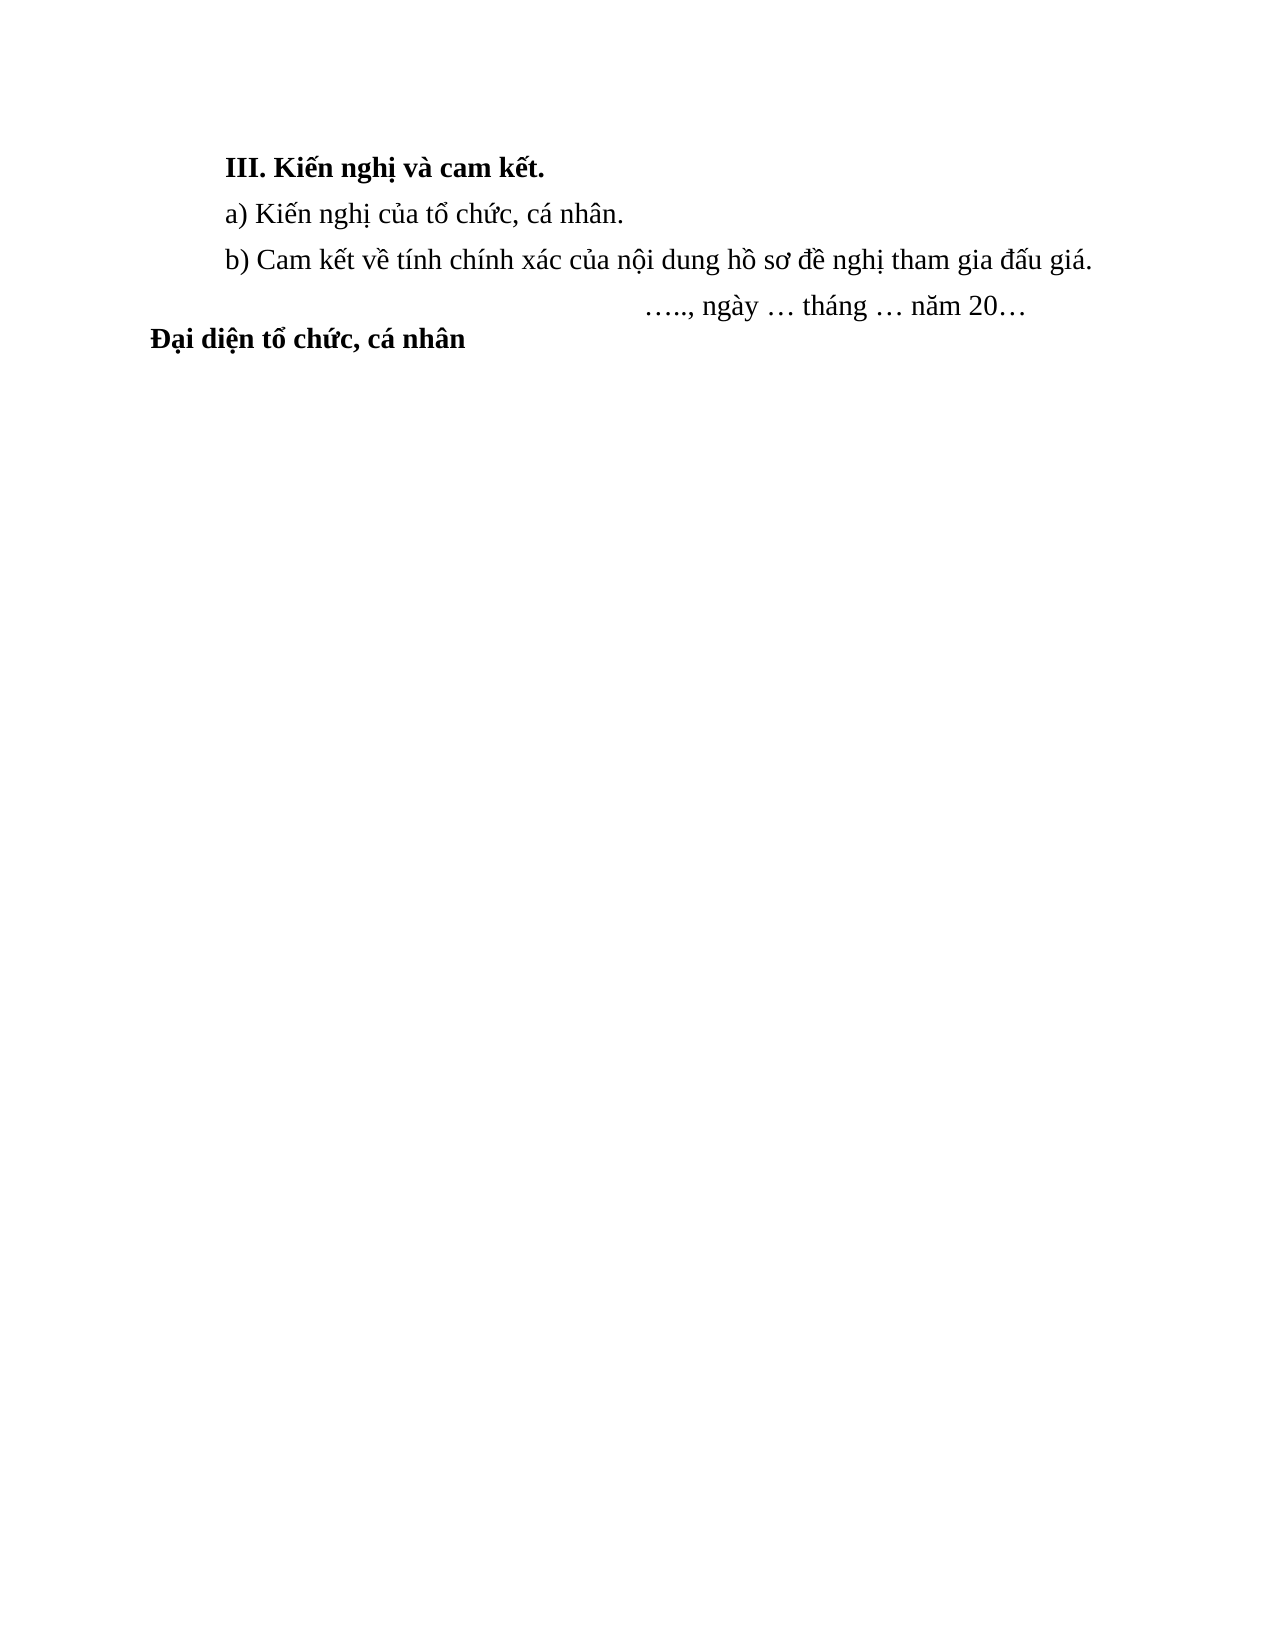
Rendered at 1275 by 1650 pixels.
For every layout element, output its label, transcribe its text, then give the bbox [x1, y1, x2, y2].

text III. Kiến nghị và cam kết. [150, 150, 1125, 183]
text ….., ngày … tháng … năm 20… [525, 288, 1125, 322]
text Đại diện tổ chức, cá nhân [150, 322, 1125, 355]
text a) Kiến nghị của tổ chức, cá nhân. [150, 196, 1125, 229]
text b) Cam kết về tính chính xác của nội dung hồ sơ đề nghị tham gia đấu giá. [150, 242, 1125, 276]
